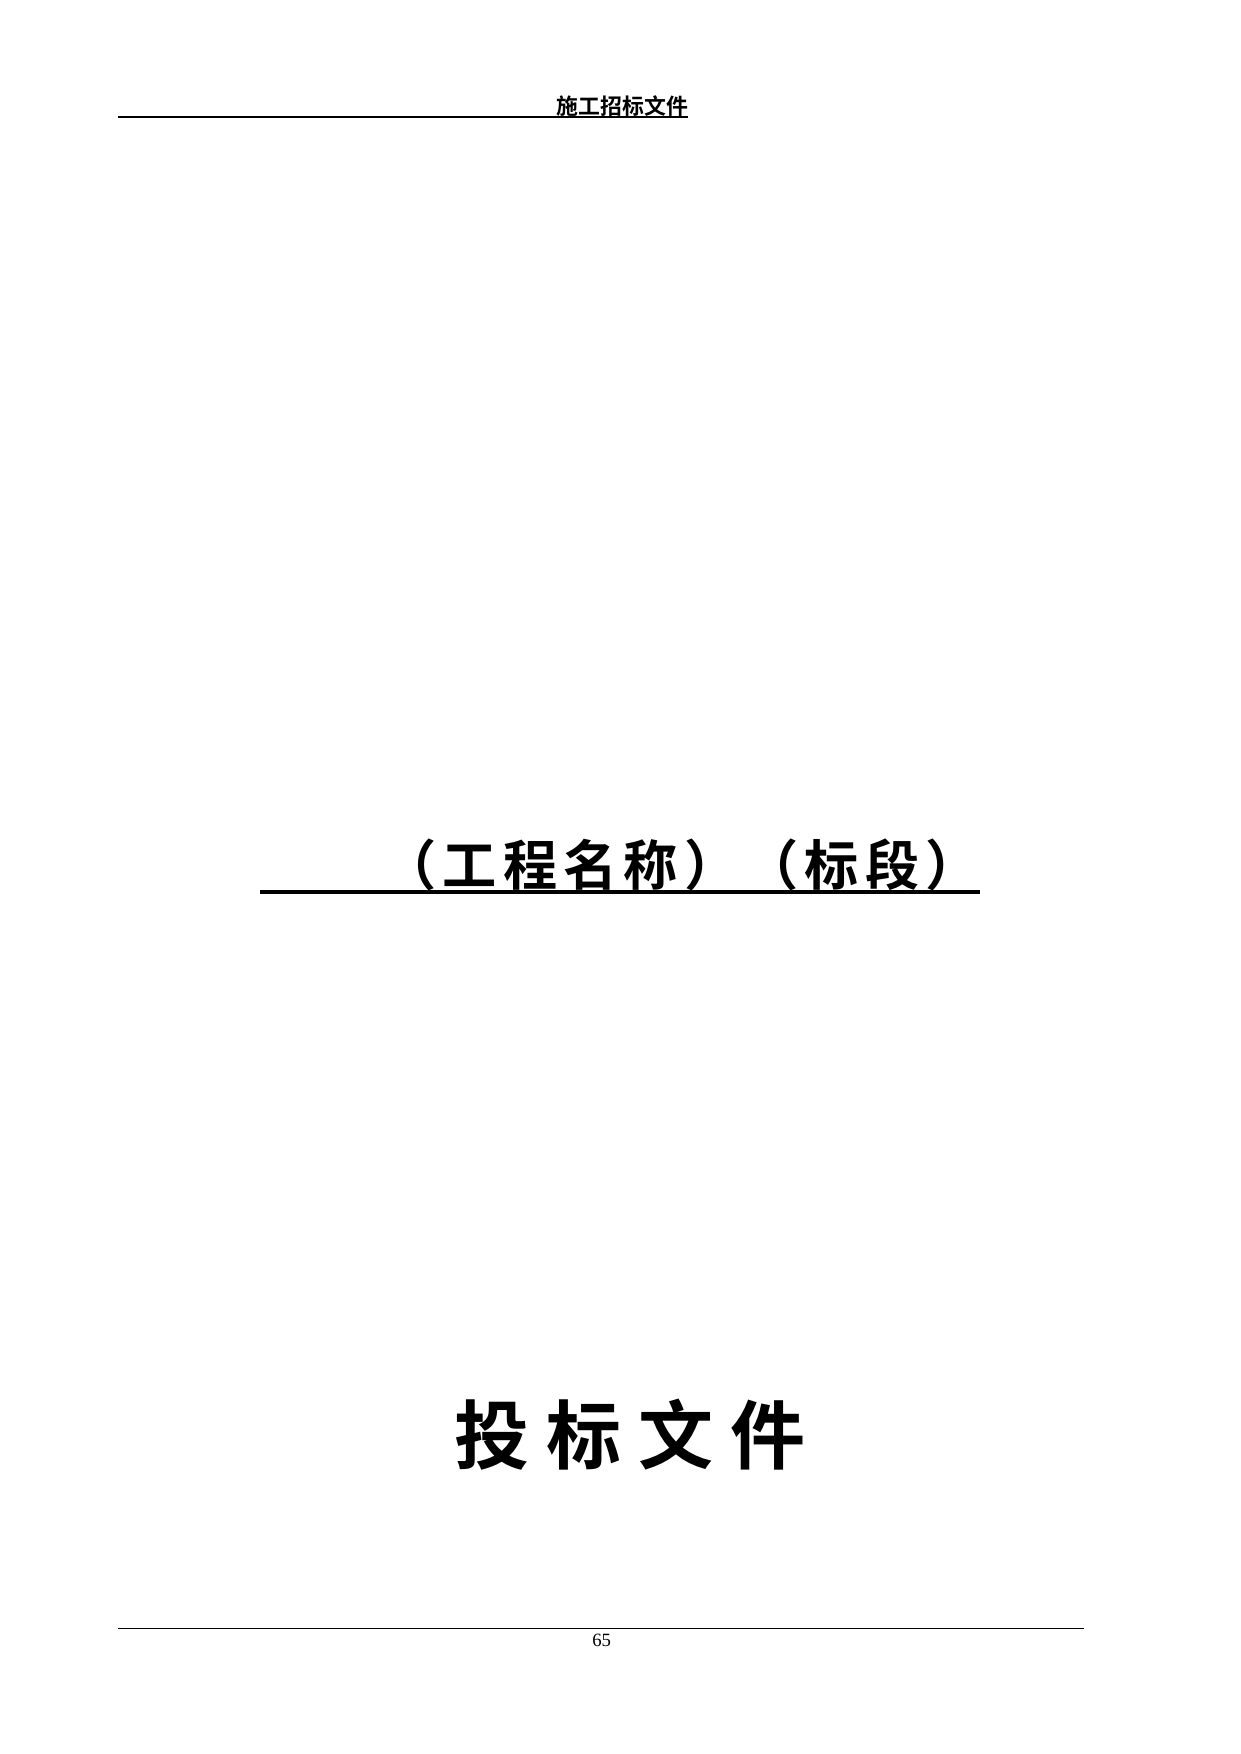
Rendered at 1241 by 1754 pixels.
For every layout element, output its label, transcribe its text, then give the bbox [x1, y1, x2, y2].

text （工程名称）（标段） [118, 813, 1122, 911]
text 投 标 文 件 [137, 1366, 1122, 1496]
